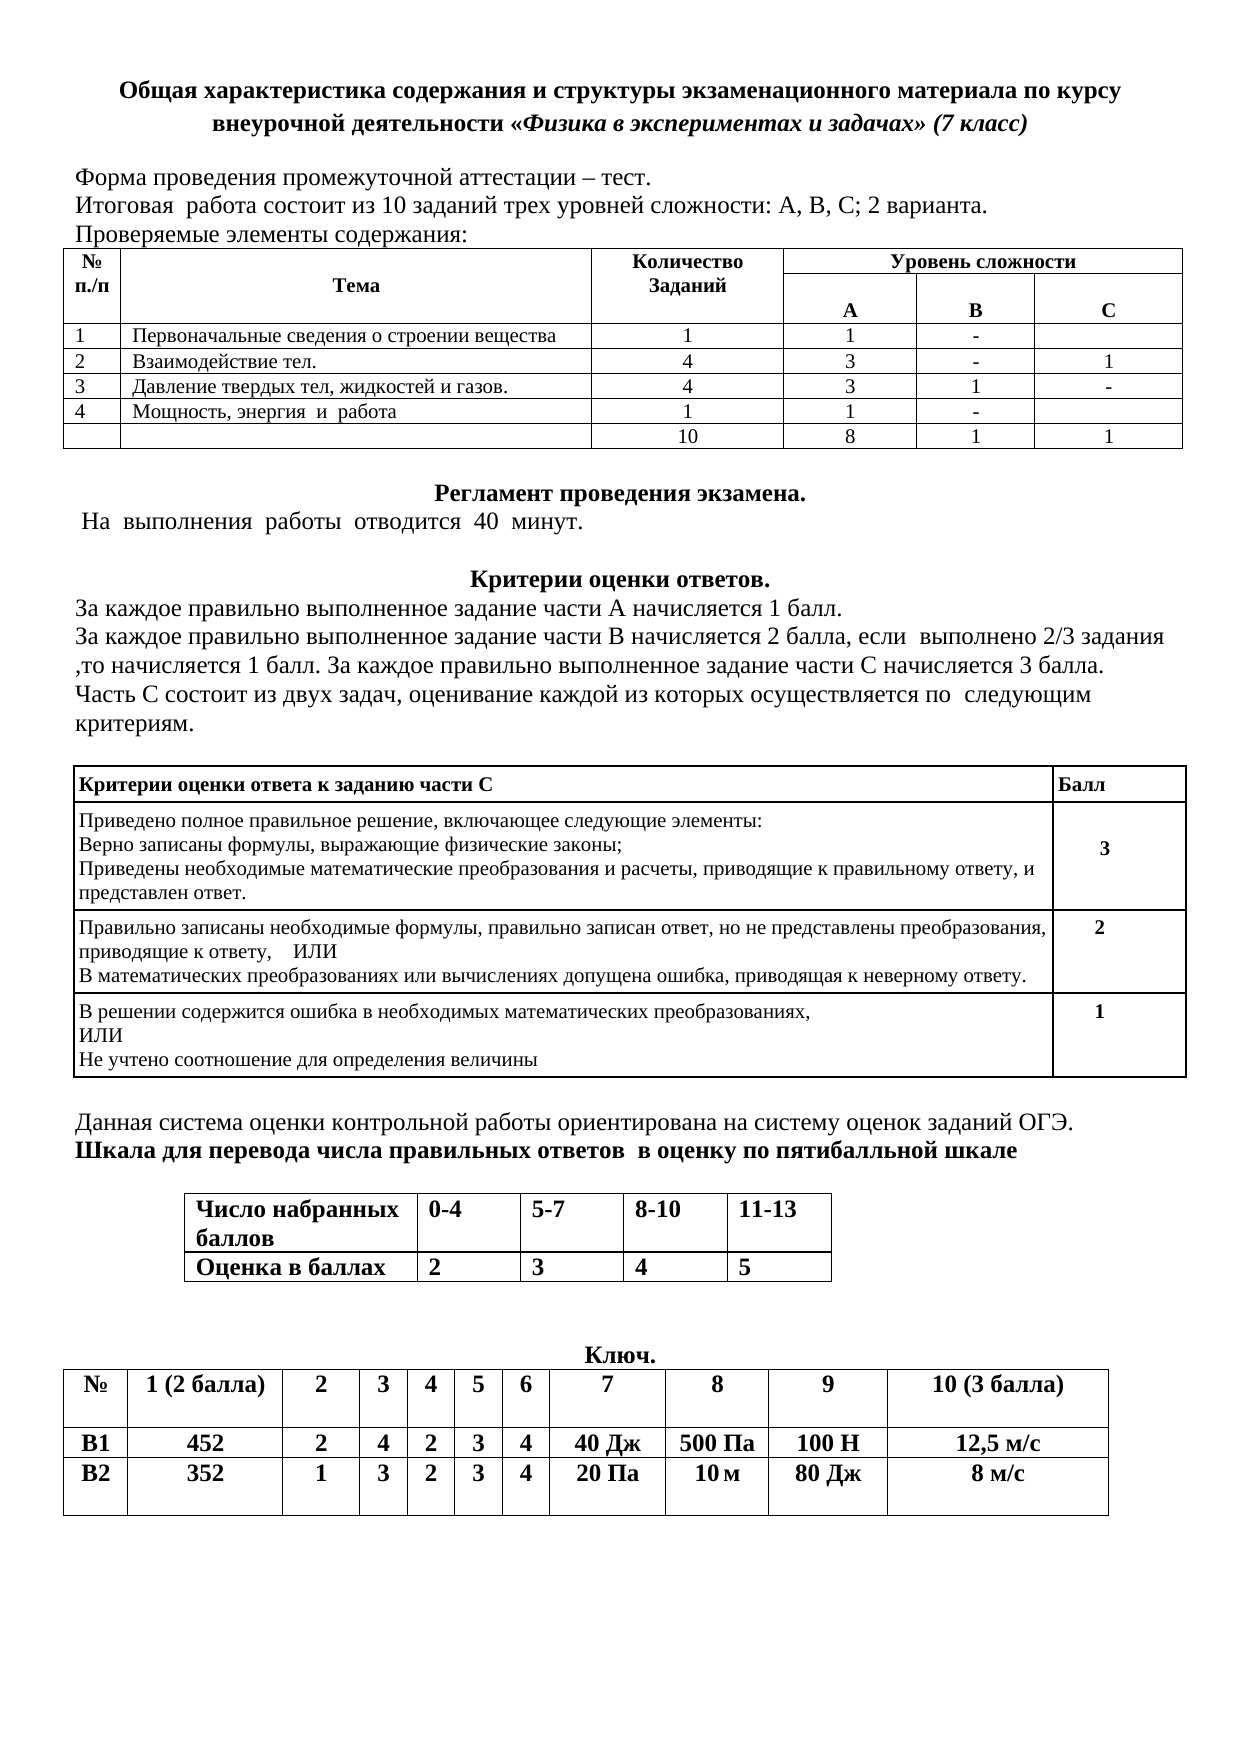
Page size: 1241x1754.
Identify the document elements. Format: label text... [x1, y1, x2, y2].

table_cell В [917, 274, 1034, 322]
table_cell 500 Па [666, 1428, 768, 1457]
table_cell [64, 424, 120, 448]
table_cell 3 [455, 1428, 502, 1457]
table_cell 1 [64, 324, 120, 347]
text Критерии оценки ответов. [75, 564, 1165, 593]
text Шкала для перевода числа правильных ответов в оценку по пятибалльной шкале [75, 1135, 1165, 1164]
table_cell 2 [1054, 911, 1185, 992]
table_header 6 [503, 1370, 549, 1427]
table_cell 2 [283, 1428, 359, 1457]
table_cell 2 [64, 349, 120, 373]
table_cell 10 м [666, 1458, 768, 1515]
table_cell 452 [128, 1428, 282, 1457]
table_header 10 (3 балла) [888, 1370, 1108, 1427]
table_cell 5 [728, 1253, 831, 1281]
table_header 11-13 [728, 1194, 831, 1251]
table_cell 2 [408, 1458, 454, 1515]
table_cell 1 [784, 399, 916, 423]
text Данная система оценки контрольной работы ориентирована на систему оценок заданий ОГЭ. [75, 1107, 1165, 1135]
table_header № п./п [64, 249, 120, 322]
table_cell 2 [418, 1253, 520, 1281]
table_cell Приведено полное правильное решение, включающее следующие элементы: Верно записаны формулы, выражающие физические законы; Приведены необходимые математические преобразования и расчеты, приводящие к правильному ответу, и представлен ответ. [75, 803, 1052, 908]
table_cell 4 [503, 1428, 549, 1457]
table_cell В решении содержится ошибка в необходимых математических преобразованиях, ИЛИ Не учтено соотношение для определения величины [75, 994, 1052, 1076]
table_cell Оценка в баллах [185, 1253, 417, 1281]
table_cell [121, 424, 591, 448]
table_cell В2 [64, 1458, 127, 1515]
table_cell [1035, 399, 1182, 423]
table_cell 1 [283, 1458, 359, 1515]
table_cell 1 [917, 374, 1034, 398]
table_cell 8 [784, 424, 916, 448]
table_cell Первоначальные сведения о строении вещества [121, 324, 591, 347]
table_cell 1 [784, 324, 916, 347]
table_cell 4 [64, 399, 120, 423]
table_cell 1 [1035, 349, 1182, 373]
table_header 7 [550, 1370, 665, 1427]
table_header 3 [360, 1370, 407, 1427]
text За каждое правильно выполненное задание части А начисляется 1 балл. [75, 593, 1165, 621]
table_cell 1 [917, 424, 1034, 448]
table_cell 20 Па [550, 1458, 665, 1515]
table_cell 1 [592, 399, 783, 423]
table_header № [64, 1370, 127, 1427]
table_header Число набранных баллов [185, 1194, 417, 1251]
table_cell 3 [521, 1253, 623, 1281]
table_header 4 [408, 1370, 454, 1427]
table_cell 4 [360, 1428, 407, 1457]
text Ключ. [75, 1340, 1165, 1368]
table_cell 8 м/с [888, 1458, 1108, 1515]
table_cell 3 [64, 374, 120, 398]
table_cell 3 [784, 349, 916, 373]
table_cell 3 [1054, 803, 1185, 908]
table_header 2 [283, 1370, 359, 1427]
table_header 5 [455, 1370, 502, 1427]
table_cell [1035, 324, 1182, 347]
table_header Количество Заданий [592, 249, 783, 322]
table_cell - [917, 349, 1034, 373]
table_cell Правильно записаны необходимые формулы, правильно записан ответ, но не представлены преобразования, приводящие к ответу, ИЛИ В математических преобразованиях или вычислениях допущена ошибка, приводящая к неверному ответу. [75, 911, 1052, 992]
table_cell 10 [592, 424, 783, 448]
table_cell 100 Н [769, 1428, 887, 1457]
table_cell А [784, 274, 916, 322]
table_header 8-10 [624, 1194, 727, 1251]
table_cell 2 [408, 1428, 454, 1457]
table_cell - [917, 324, 1034, 347]
text Общая характеристика содержания и структуры экзаменационного материала по курсу внеурочной деятельности «Физика в экспериментах и задачах» (7 класс) [75, 75, 1165, 137]
table_header Уровень сложности [784, 249, 1182, 273]
table_cell - [1035, 374, 1182, 398]
table_cell Мощность, энергия и работа [121, 399, 591, 423]
text Часть С состоит из двух задач, оценивание каждой из которых осуществляется по следующим критериям. [75, 679, 1165, 736]
table_cell 4 [503, 1458, 549, 1515]
text Итоговая работа состоит из 10 заданий трех уровней сложности: А, В, С; 2 варианта. [75, 191, 1165, 219]
text Проверяемые элементы содержания: [75, 219, 1165, 248]
table_cell 3 [784, 374, 916, 398]
table_header 1 (2 балла) [128, 1370, 282, 1427]
table_cell 352 [128, 1458, 282, 1515]
table_cell Давление твердых тел, жидкостей и газов. [121, 374, 591, 398]
table_cell В1 [64, 1428, 127, 1457]
table_cell 1 [592, 324, 783, 347]
table_cell 4 [624, 1253, 727, 1281]
table_cell 4 [592, 374, 783, 398]
table_header 5-7 [521, 1194, 623, 1251]
table_cell 80 Дж [769, 1458, 887, 1515]
text Регламент проведения экзамена. [75, 478, 1165, 506]
table_header 0-4 [418, 1194, 520, 1251]
text За каждое правильно выполненное задание части В начисляется 2 балла, если выполнено 2/3 задания ,то начисляется 1 балл. За каждое правильно выполненное задание части С начисляется 3 балла. [75, 621, 1165, 679]
table_cell 3 [455, 1458, 502, 1515]
table_cell С [1035, 274, 1182, 322]
table_header Тема [121, 249, 591, 322]
table_header Балл [1054, 767, 1185, 801]
text На выполнения работы отводится 40 минут. [75, 506, 1165, 535]
table_cell 12,5 м/с [888, 1428, 1108, 1457]
list Форма проведения промежуточной аттестации – тест. [75, 162, 1165, 191]
table_header Критерии оценки ответа к заданию части С [75, 767, 1052, 801]
table_cell 4 [592, 349, 783, 373]
table_header 8 [666, 1370, 768, 1427]
table_cell 40 Дж [550, 1428, 665, 1457]
table_cell 1 [1054, 994, 1185, 1076]
table_cell 3 [360, 1458, 407, 1515]
table_header 9 [769, 1370, 887, 1427]
table_cell - [917, 399, 1034, 423]
table_cell 1 [1035, 424, 1182, 448]
table_cell Взаимодействие тел. [121, 349, 591, 373]
